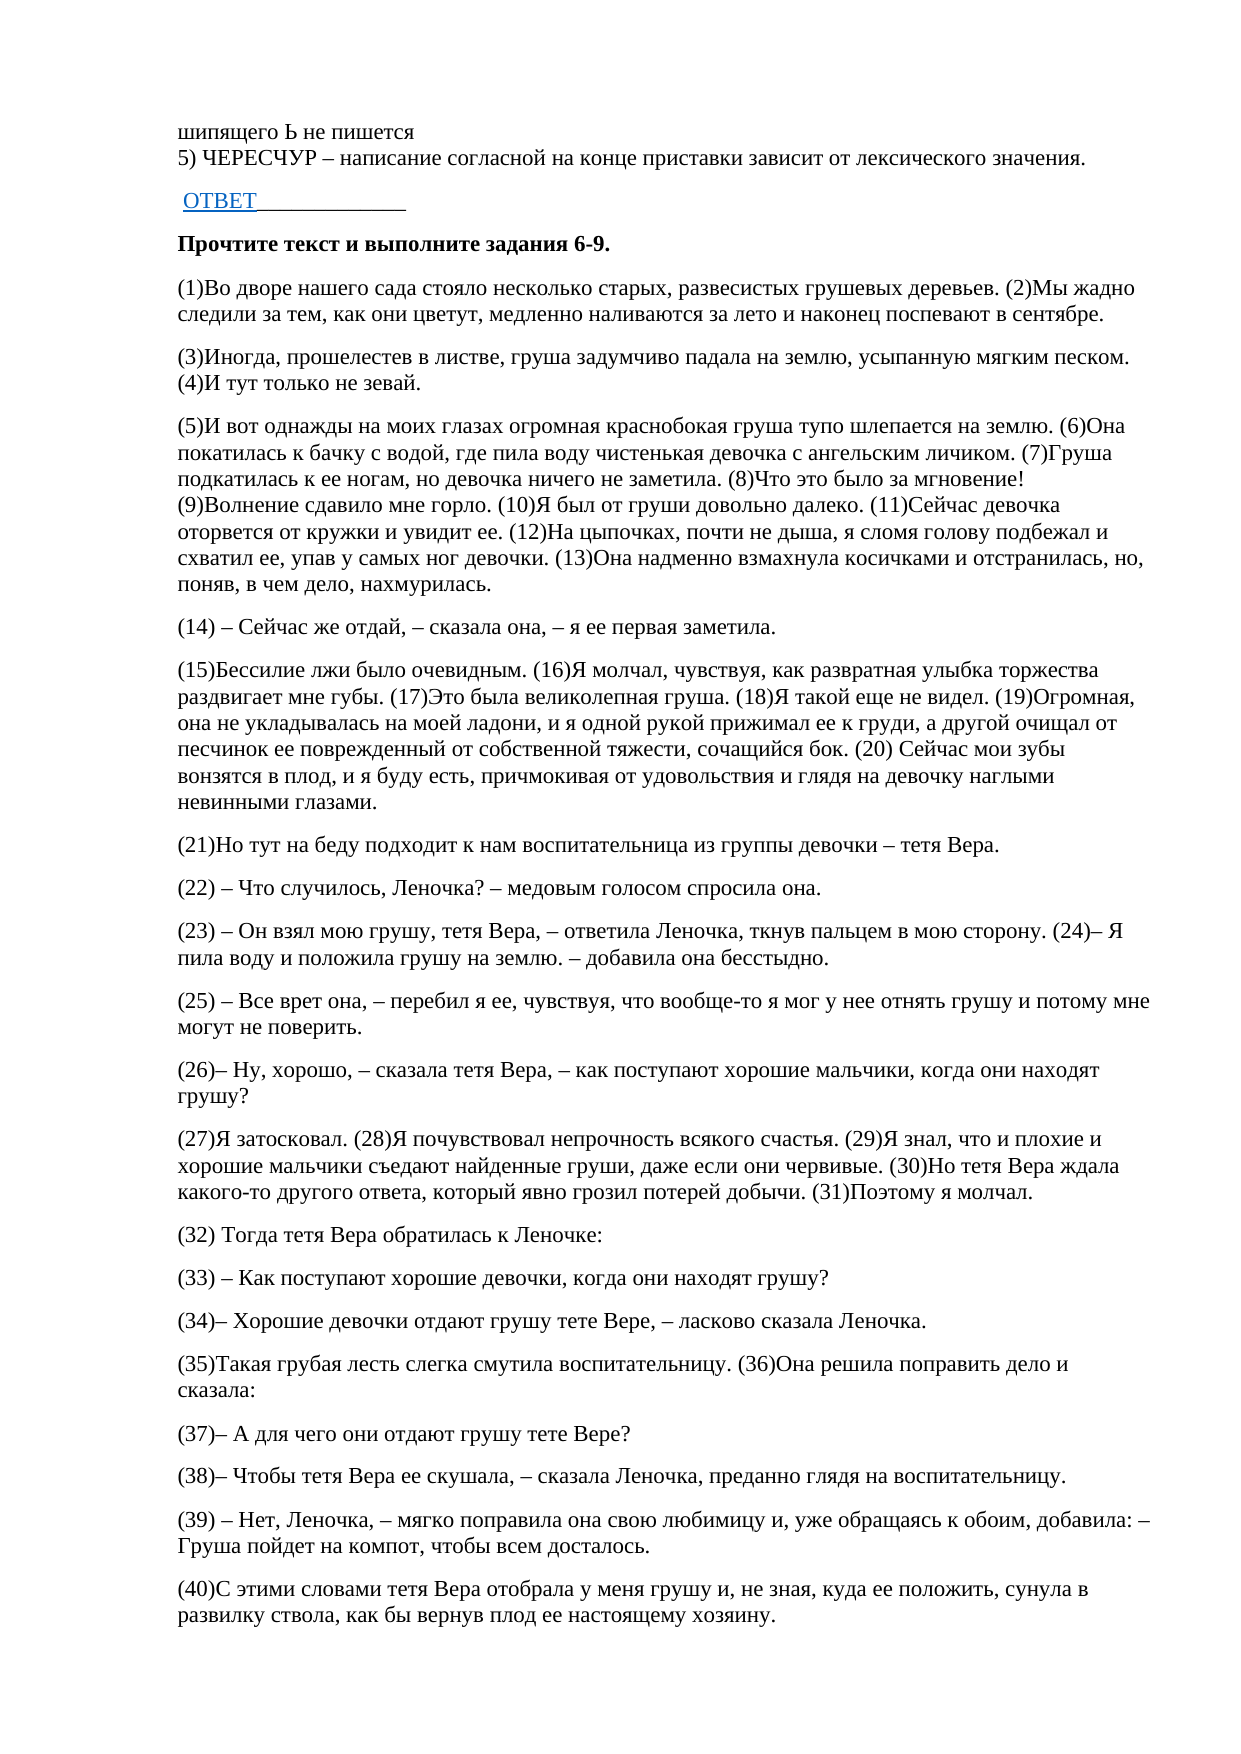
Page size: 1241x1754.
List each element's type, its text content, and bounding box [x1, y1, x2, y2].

text (14) – Сейчас же отдай, – сказала она, – я ее первая заметила. [177, 613, 1152, 640]
text (23) – Он взял мою грушу, тетя Вера, – ответила Леночка, ткнув пальцем в мою сторону. (24)– Я пила воду и положила грушу на землю. – добавила она бесстыдно. [177, 917, 1152, 970]
text (35)Такая грубая лесть слегка смутила воспитательницу. (36)Она решила поправить дело и сказала: [177, 1350, 1152, 1403]
text (25) – Все врет она, – перебил я ее, чувствуя, что вообще-то я мог у нее отнять грушу и потому мне могут не поверить. [177, 987, 1152, 1039]
text Прочтите текст и выполните задания 6-9. [177, 231, 1152, 257]
text (5)И вот однажды на моих глазах огромная краснобокая груша тупо шлепается на землю. (6)Она покатилась к бачку с водой, где пила воду чистенькая девочка с ангельским личиком. (7)Груша подкатилась к ее ногам, но девочка ничего не заметила. (8)Что это было за мгновение! (9)Волнение сдавило мне горло. (10)Я был от груши довольно далеко. (11)Сейчас девочка оторвется от кружки и увидит ее. (12)На цыпочках, почти не дыша, я сломя голову подбежал и схватил ее, упав у самых ног девочки. (13)Она надменно взмахнула косичками и отстранилась, но, поняв, в чем дело, нахмурилась. [177, 412, 1152, 597]
text (22) – Что случилось, Леночка? – медовым голосом спросила она. [177, 874, 1152, 901]
text (3)Иногда, прошелестев в листве, груша задумчиво падала на землю, усыпанную мягким песком. (4)И тут только не зевай. [177, 343, 1152, 396]
text (26)– Ну, хорошо, – сказала тетя Вера, – как поступают хорошие мальчики, когда они находят грушу? [177, 1056, 1152, 1109]
text (33) – Как поступают хорошие девочки, когда они находят грушу? [177, 1264, 1152, 1291]
text ОТВЕТ_____________ [177, 187, 1152, 214]
text (38)– Чтобы тетя Вера ее скушала, – сказала Леночка, преданно глядя на воспитательницу. [177, 1463, 1152, 1489]
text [177, 118, 1152, 171]
text (27)Я затосковал. (28)Я почувствовал непрочность всякого счастья. (29)Я знал, что и плохие и хорошие мальчики съедают найденные груши, даже если они червивые. (30)Но тетя Вера ждала какого-то другого ответа, который явно грозил потерей добычи. (31)Поэтому я молчал. [177, 1125, 1152, 1204]
text (34)– Хорошие девочки отдают грушу тете Вере, – ласково сказала Леночка. [177, 1307, 1152, 1333]
text (32) Тогда тетя Вера обратилась к Леночке: [177, 1221, 1152, 1247]
text (37)– А для чего они отдают грушу тете Вере? [177, 1419, 1152, 1446]
text (39) – Нет, Леночка, – мягко поправила она свою любимицу и, уже обращаясь к обоим, добавила: – Груша пойдет на компот, чтобы всем досталось. [177, 1506, 1152, 1558]
text (40)С этими словами тетя Вера отобрала у меня грушу и, не зная, куда ее положить, сунула в развилку ствола, как бы вернув плод ее настоящему хозяину. [177, 1575, 1152, 1628]
text (21)Но тут на беду подходит к нам воспитательница из группы девочки – тетя Вера. [177, 831, 1152, 858]
text (1)Во дворе нашего сада стояло несколько старых, развесистых грушевых деревьев. (2)Мы жадно следили за тем, как они цветут, медленно наливаются за лето и наконец поспевают в сентябре. [177, 273, 1152, 326]
text (15)Бессилие лжи было очевидным. (16)Я молчал, чувствуя, как развратная улыбка торжества раздвигает мне губы. (17)Это была великолепная груша. (18)Я такой еще не видел. (19)Огромная, она не укладывалась на моей ладони, и я одной рукой прижимал ее к груди, а другой очищал от песчинок ее поврежденный от собственной тяжести, сочащийся бок. (20) Сейчас мои зубы вонзятся в плод, и я буду есть, причмокивая от удовольствия и глядя на девочку наглыми невинными глазами. [177, 656, 1152, 814]
